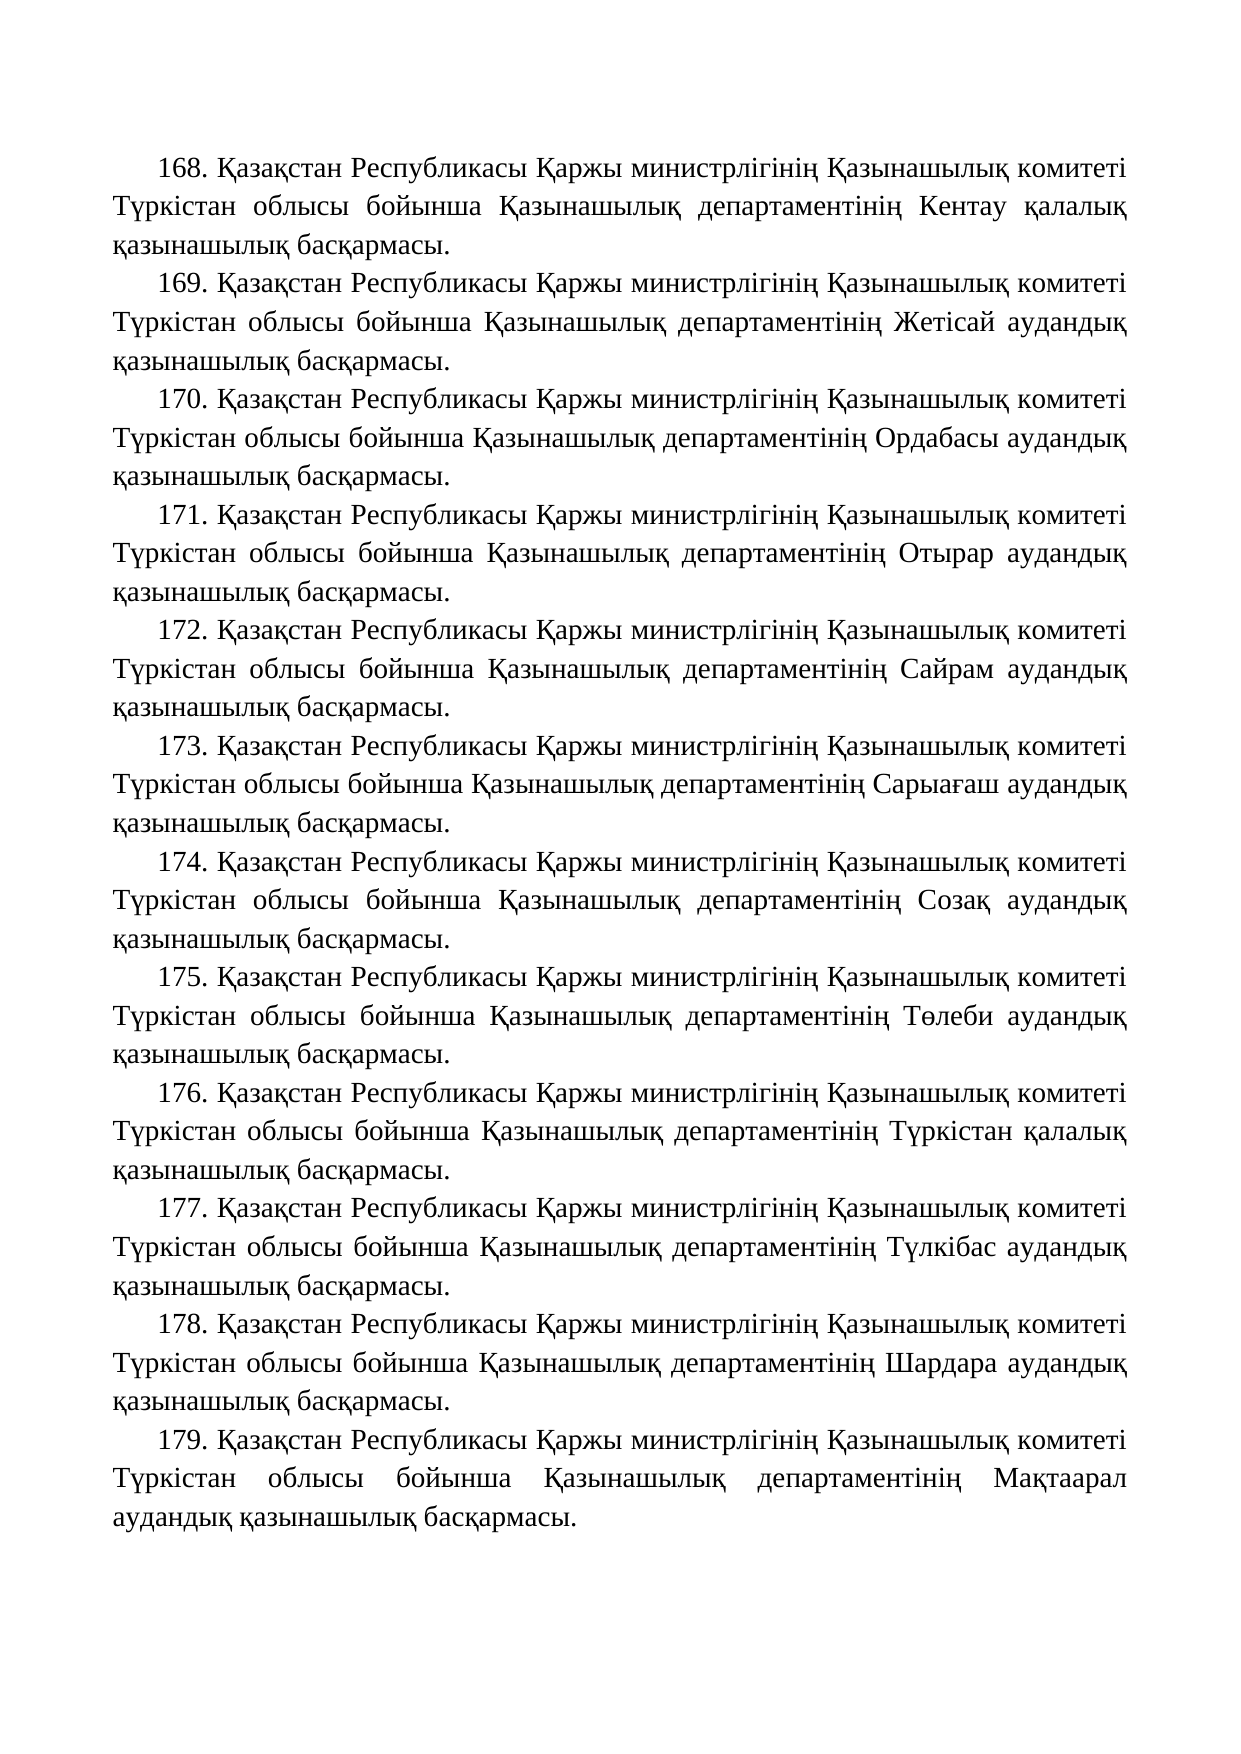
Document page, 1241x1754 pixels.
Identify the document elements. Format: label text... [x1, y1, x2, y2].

text 168. Қазақстан Республикасы Қаржы министрлігінің Қазынашылық комитеті Түркістан облысы бойынша Қазынашылық департаментінің Кентау қалалық қазынашылық басқармасы. [112, 150, 1128, 261]
text 171. Қазақстан Республикасы Қаржы министрлігінің Қазынашылық комитеті Түркістан облысы бойынша Қазынашылық департаментінің Отырар аудандық қазынашылық басқармасы. [112, 497, 1128, 607]
text 170. Қазақстан Республикасы Қаржы министрлігінің Қазынашылық комитеті Түркістан облысы бойынша Қазынашылық департаментінің Ордабасы аудандық қазынашылық басқармасы. [112, 381, 1128, 492]
text 172. Қазақстан Республикасы Қаржы министрлігінің Қазынашылық комитеті Түркістан облысы бойынша Қазынашылық департаментінің Сайрам аудандық қазынашылық басқармасы. [112, 612, 1128, 723]
text 177. Қазақстан Республикасы Қаржы министрлігінің Қазынашылық комитеті Түркістан облысы бойынша Қазынашылық департаментінің Түлкібас аудандық қазынашылық басқармасы. [112, 1191, 1128, 1301]
text 173. Қазақстан Республикасы Қаржы министрлігінің Қазынашылық комитеті Түркістан облысы бойынша Қазынашылық департаментінің Сарыағаш аудандық қазынашылық басқармасы. [112, 728, 1128, 839]
text 175. Қазақстан Республикасы Қаржы министрлігінің Қазынашылық комитеті Түркістан облысы бойынша Қазынашылық департаментінің Төлеби аудандық қазынашылық басқармасы. [112, 959, 1128, 1070]
text 179. Қазақстан Республикасы Қаржы министрлігінің Қазынашылық комитеті Түркістан облысы бойынша Қазынашылық департаментінің Мақтаарал аудандық қазынашылық басқармасы. [112, 1422, 1128, 1532]
text 174. Қазақстан Республикасы Қаржы министрлігінің Қазынашылық комитеті Түркістан облысы бойынша Қазынашылық департаментінің Созақ аудандық қазынашылық басқармасы. [112, 844, 1128, 954]
text 178. Қазақстан Республикасы Қаржы министрлігінің Қазынашылық комитеті Түркістан облысы бойынша Қазынашылық департаментінің Шардара аудандық қазынашылық басқармасы. [112, 1306, 1128, 1417]
text 176. Қазақстан Республикасы Қаржы министрлігінің Қазынашылық комитеті Түркістан облысы бойынша Қазынашылық департаментінің Түркістан қалалық қазынашылық басқармасы. [112, 1075, 1128, 1186]
text 169. Қазақстан Республикасы Қаржы министрлігінің Қазынашылық комитеті Түркістан облысы бойынша Қазынашылық департаментінің Жетісай аудандық қазынашылық басқармасы. [112, 266, 1128, 376]
